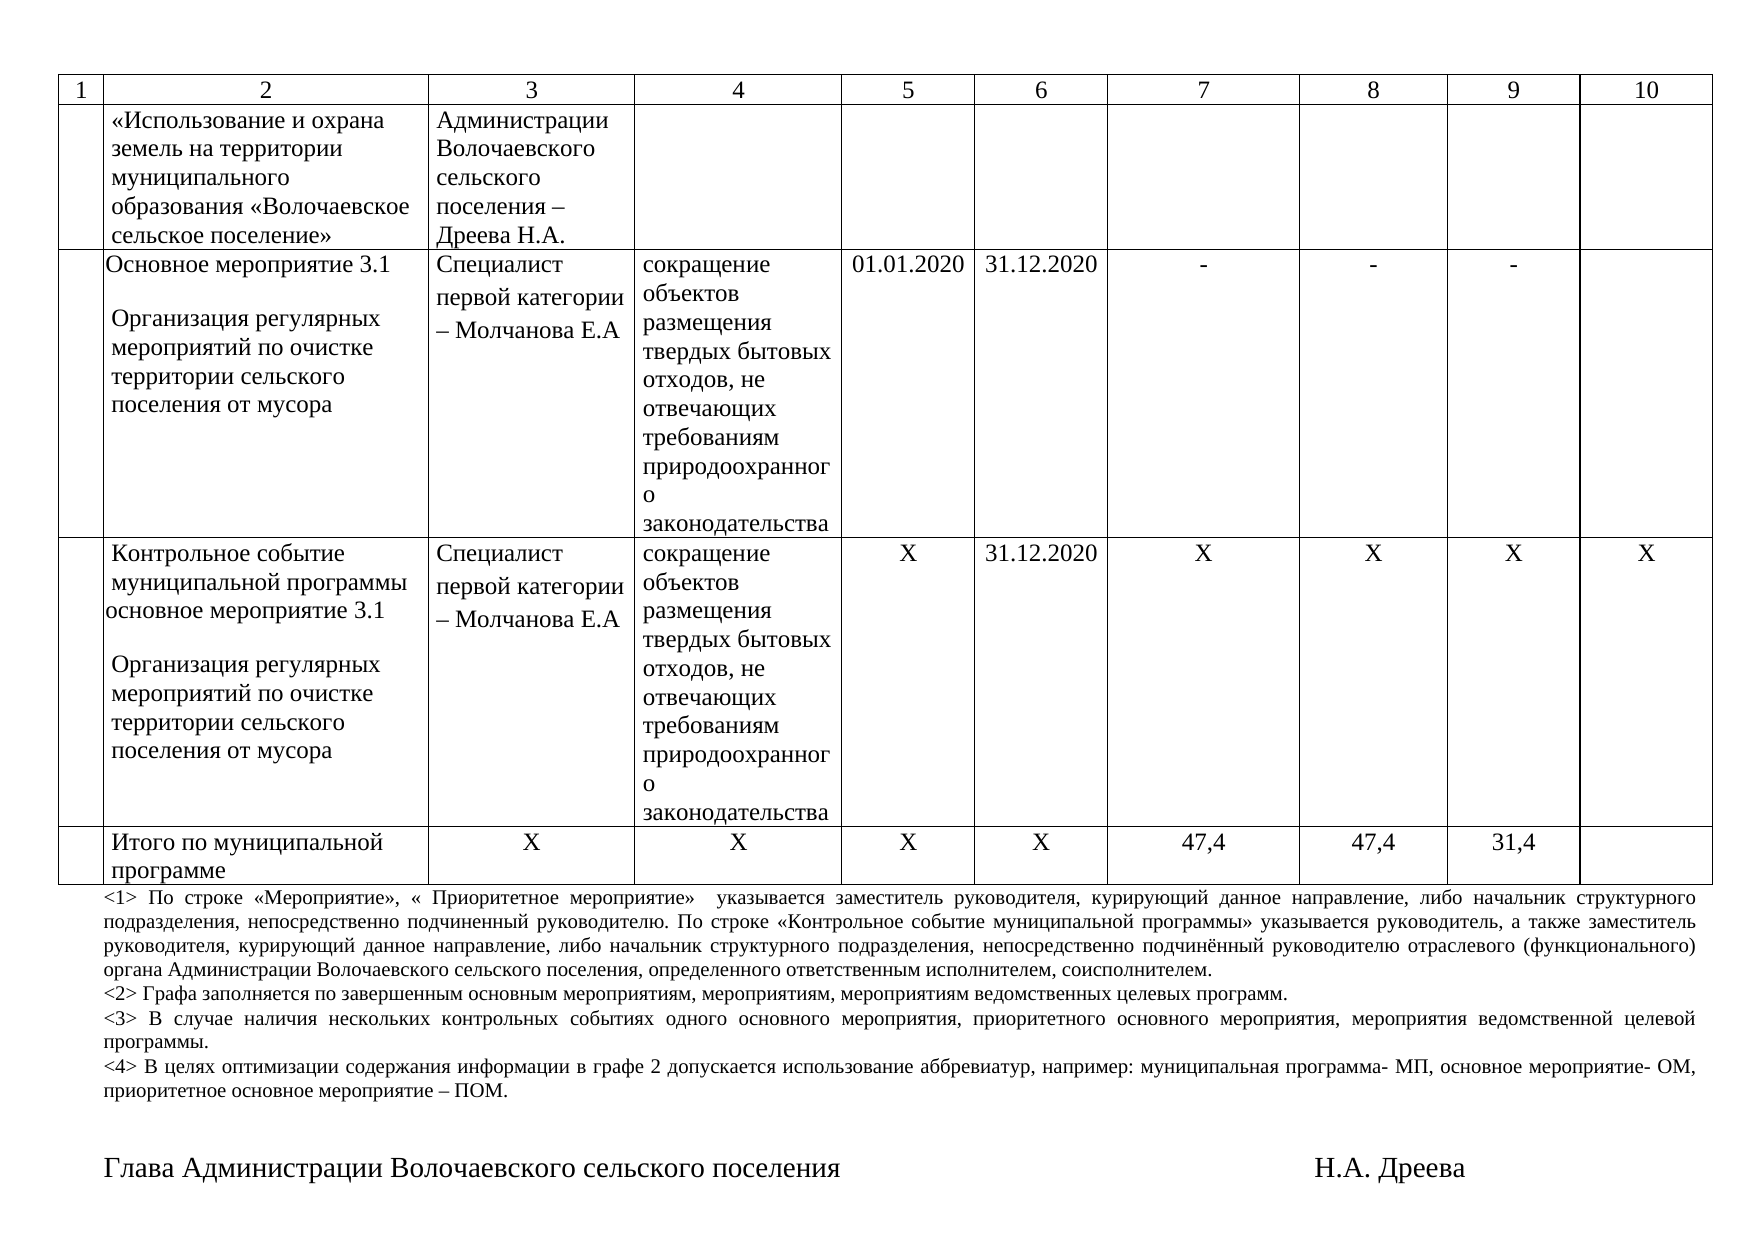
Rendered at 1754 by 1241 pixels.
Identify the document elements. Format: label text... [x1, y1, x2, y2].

table_cell - [1448, 105, 1579, 248]
table_header 9 [1448, 75, 1579, 104]
table_cell X [842, 538, 974, 826]
table_cell X [975, 105, 1107, 248]
table_cell [59, 250, 103, 537]
table_header 7 [1108, 75, 1299, 104]
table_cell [104, 105, 428, 248]
table_header 2 [104, 75, 428, 104]
table_cell Специалист первой категории – Молчанова Е.А [429, 538, 634, 826]
table_header 4 [635, 75, 841, 104]
table_cell X [1300, 538, 1447, 826]
table_cell Контрольное событие муниципальной программы основное мероприятие 3.1 Организация регулярных мероприятий по очистке территории сельского поселения от мусора [104, 538, 428, 826]
table_header 1 [59, 75, 103, 104]
text Глава Администрации Волочаевского сельского поселения Н.А. Дреева [103, 1150, 1698, 1183]
table_header 10 [1581, 75, 1712, 104]
table_cell [1581, 827, 1712, 884]
table_cell [59, 538, 103, 826]
table_cell - [1108, 250, 1299, 537]
table_cell сокращение объектов размещения твердых бытовых отходов, не отвечающих требованиям природоохранного законодательства [635, 250, 841, 537]
table_cell Итого по муниципальной программе [104, 827, 428, 884]
table_cell Основное мероприятие 3.1 Организация регулярных мероприятий по очистке территории сельского поселения от мусора [104, 250, 428, 537]
table_cell X [635, 105, 841, 248]
table_cell 01.01.2020 [842, 250, 974, 537]
table_cell 47,4 [1300, 827, 1447, 884]
table_cell X [842, 827, 974, 884]
table_header 3 [429, 75, 634, 104]
text <3> В случае наличия нескольких контрольных событиях одного основного мероприятия, приоритетного основного мероприятия, мероприятия ведомственной целевой программы. [103, 1005, 1698, 1053]
table_cell X [975, 827, 1107, 884]
table_cell 31.12.2020 [975, 538, 1107, 826]
table_cell [59, 105, 103, 248]
table_cell X [429, 827, 634, 884]
table_cell X [842, 105, 974, 248]
table_header 5 [842, 75, 974, 104]
table_cell X [1448, 538, 1579, 826]
table_cell [59, 827, 103, 884]
text <4> В целях оптимизации содержания информации в графе 2 допускается использование аббревиатур, например: муниципальная программа- МП, основное мероприятие- ОМ, приоритетное основное мероприятие – ПОМ. [103, 1053, 1698, 1102]
table_cell 47,4 [1108, 827, 1299, 884]
table_cell - [1300, 105, 1447, 248]
table_cell [1581, 105, 1712, 248]
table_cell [429, 105, 634, 248]
table_header 8 [1300, 75, 1447, 104]
table_cell 31.12.2020 [975, 250, 1107, 537]
table_cell - [1108, 105, 1299, 248]
table_header 6 [975, 75, 1107, 104]
table_cell X [1108, 538, 1299, 826]
table_cell сокращение объектов размещения твердых бытовых отходов, не отвечающих требованиям природоохранного законодательства [635, 538, 841, 826]
table_cell [1581, 250, 1712, 537]
text <2> Графа заполняется по завершенным основным мероприятиям, мероприятиям, мероприятиям ведомственных целевых программ. [103, 981, 1698, 1005]
text <1> По строке «Мероприятие», « Приоритетное мероприятие» указывается заместитель руководителя, курирующий данное направление, либо начальник структурного подразделения, непосредственно подчиненный руководителю. По строке «Контрольное событие муниципальной программы» указывается руководитель, а также заместитель руководителя, курирующий данное направление, либо начальник структурного подразделения, непосредственно подчинённый руководителю отраслевого (функционального) органа Администрации Волочаевского сельского поселения, определенного ответственным исполнителем, соисполнителем. [103, 885, 1698, 981]
table_cell Специалист первой категории – Молчанова Е.А [429, 250, 634, 537]
table_cell - [1300, 250, 1447, 537]
table_cell 31,4 [1448, 827, 1579, 884]
table_cell X [635, 827, 841, 884]
table_cell - [1448, 250, 1579, 537]
table_cell X [1581, 538, 1712, 826]
